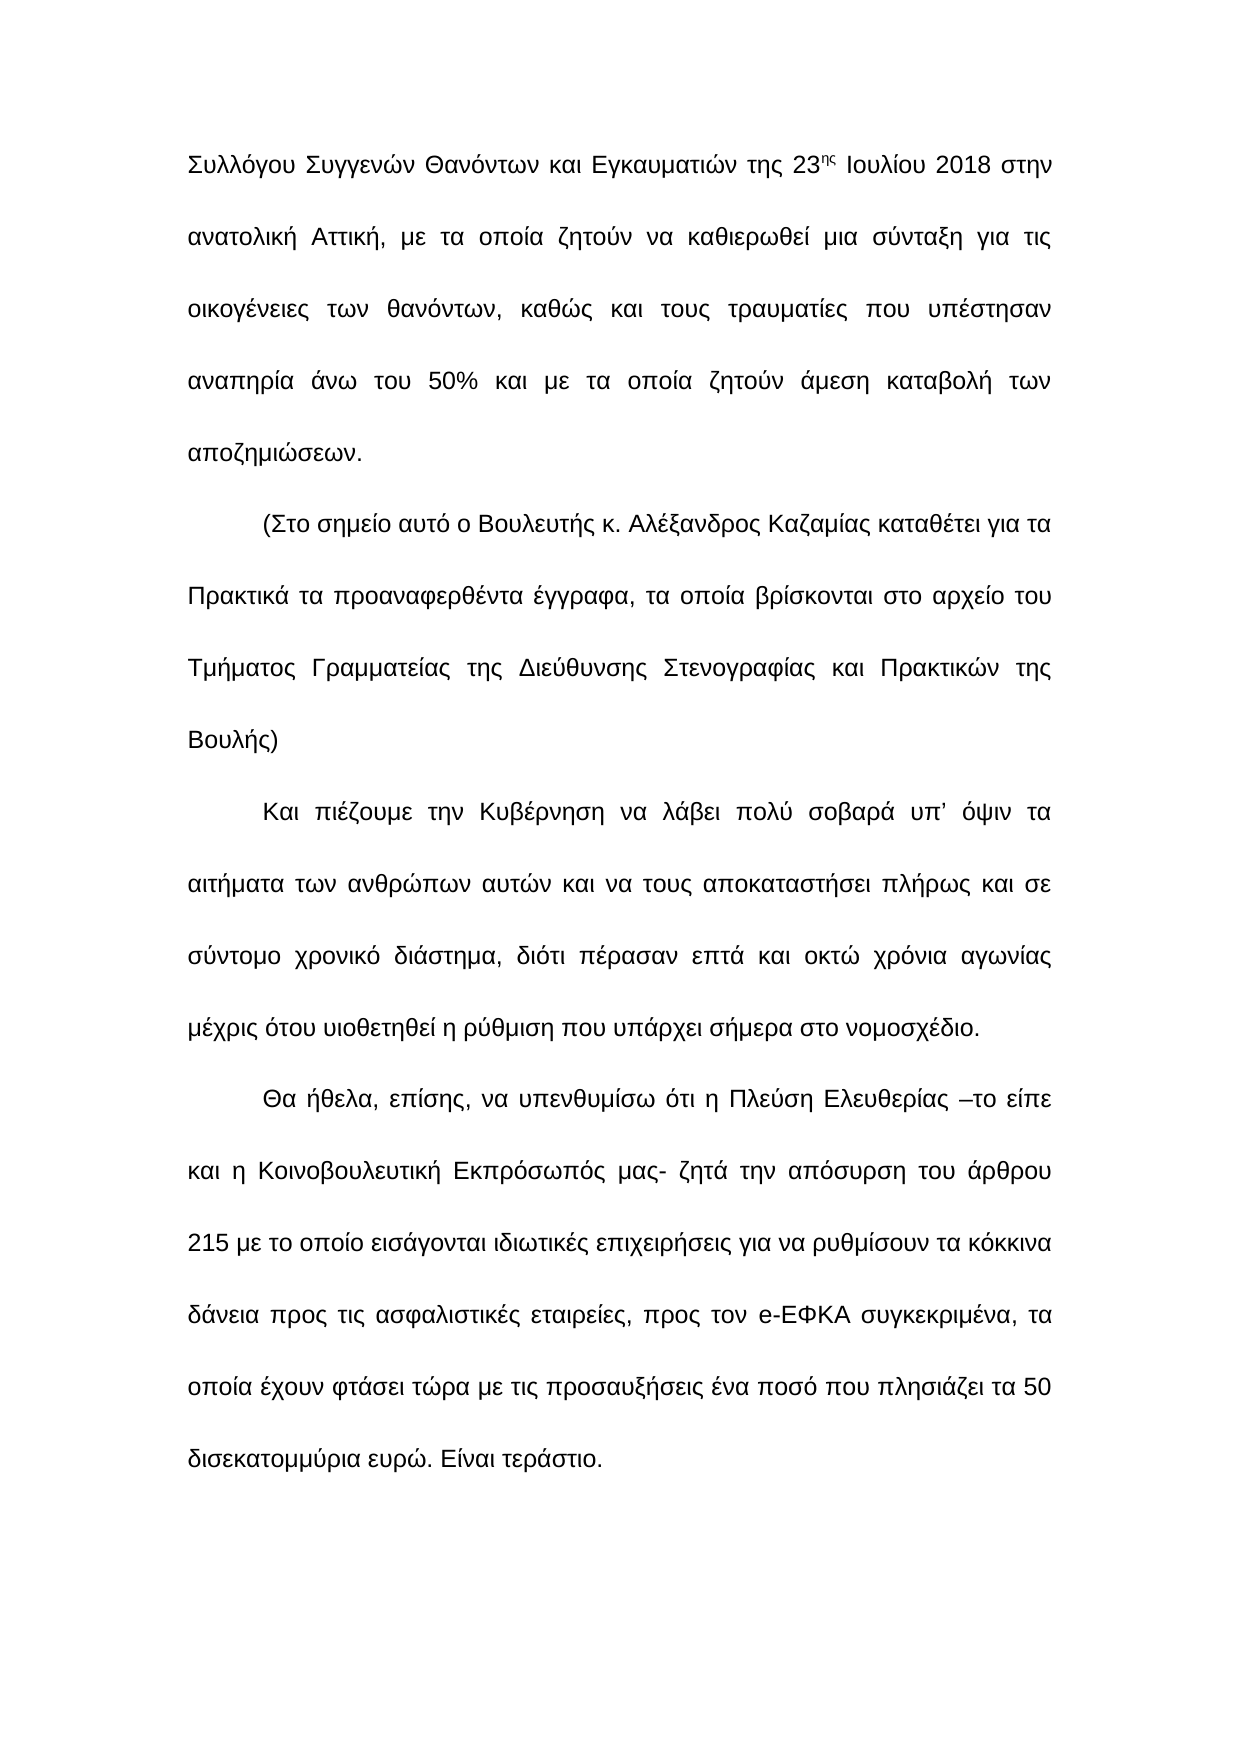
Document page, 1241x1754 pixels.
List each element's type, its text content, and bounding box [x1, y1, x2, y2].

text (Στο σημείο αυτό ο Βουλευτής κ. Αλέξανδρος Καζαμίας καταθέτει για τα Πρακτικά τα προαναφερθέντα έγγραφα, τα οποία βρίσκονται στο αρχείο του Τμήματος Γραμματείας της Διεύθυνσης Στενογραφίας και Πρακτικών της Βουλής) [187, 509, 1053, 754]
text Θα ήθελα, επίσης, να υπενθυμίσω ότι η Πλεύση Ελευθερίας –το είπε και η Κοινοβουλευτική Εκπρόσωπός μας- ζητά την απόσυρση του άρθρου 215 με το οποίο εισάγονται ιδιωτικές επιχειρήσεις για να ρυθμίσουν τα κόκκινα δάνεια προς τις ασφαλιστικές εταιρείες, προς τον e-ΕΦΚΑ συγκεκριμένα, τα οποία έχουν φτάσει τώρα με τις προσαυξήσεις ένα ποσό που πλησιάζει τα 50 δισεκατομμύρια ευρώ. Είναι τεράστιο. [187, 1084, 1053, 1472]
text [187, 150, 1053, 466]
text Και πιέζουμε την Κυβέρνηση να λάβει πολύ σοβαρά υπ’ όψιν τα αιτήματα των ανθρώπων αυτών και να τους αποκαταστήσει πλήρως και σε σύντομο χρονικό διάστημα, διότι πέρασαν επτά και οκτώ χρόνια αγωνίας μέχρις ότου υιοθετηθεί η ρύθμιση που υπάρχει σήμερα στο νομοσχέδιο. [187, 797, 1053, 1041]
